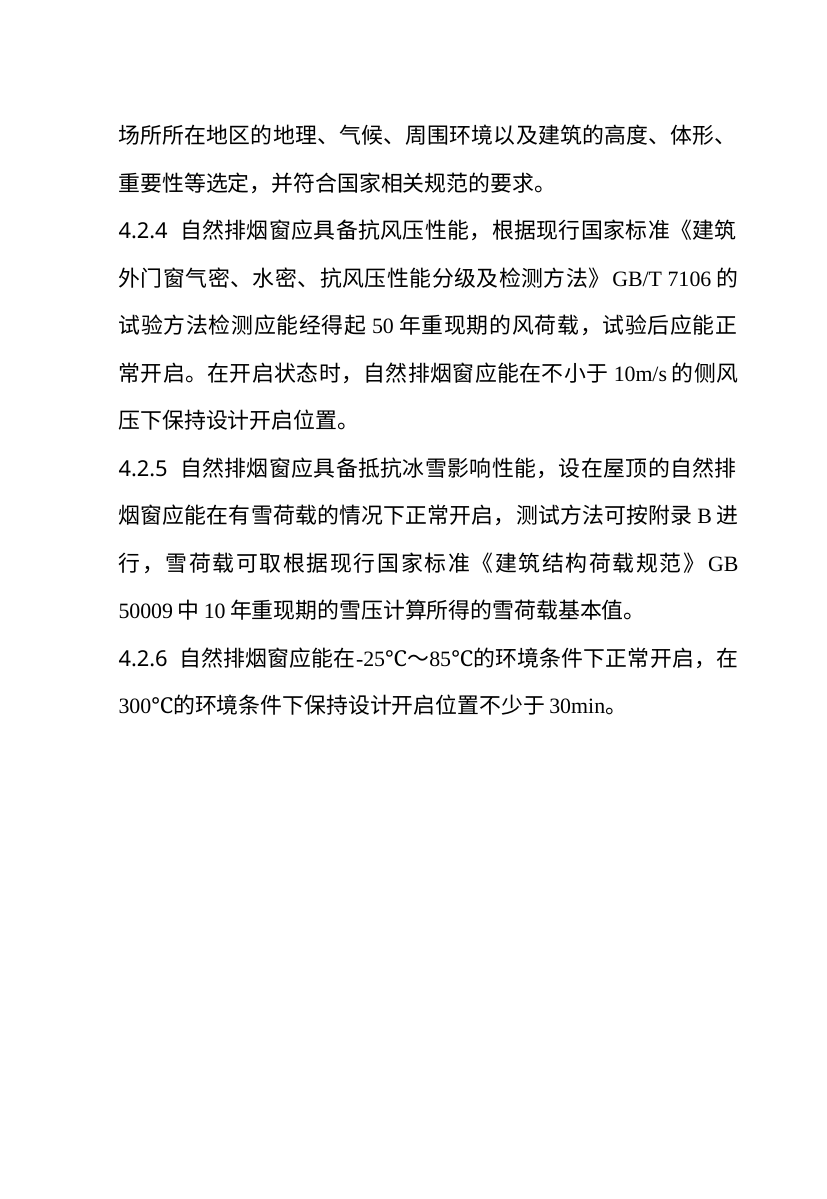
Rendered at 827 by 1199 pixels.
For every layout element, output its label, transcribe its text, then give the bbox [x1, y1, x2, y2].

text 4.2.4 自然排烟窗应具备抗风压性能，根据现行国家标准《建筑外门窗气密、水密、抗风压性能分级及检测方法》GB/T 7106的试验方法检测应能经得起50年重现期的风荷载，试验后应能正常开启。在开启状态时，自然排烟窗应能在不小于10m/s的侧风压下保持设计开启位置。 [118, 213, 738, 435]
text 4.2.6 自然排烟窗应能在-25℃～85℃的环境条件下正常开启，在300℃的环境条件下保持设计开启位置不少于30min。 [118, 641, 738, 720]
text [118, 118, 738, 197]
text 4.2.5 自然排烟窗应具备抵抗冰雪影响性能，设在屋顶的自然排烟窗应能在有雪荷载的情况下正常开启，测试方法可按附录B进行，雪荷载可取根据现行国家标准《建筑结构荷载规范》GB 50009中10年重现期的雪压计算所得的雪荷载基本值。 [118, 451, 738, 625]
